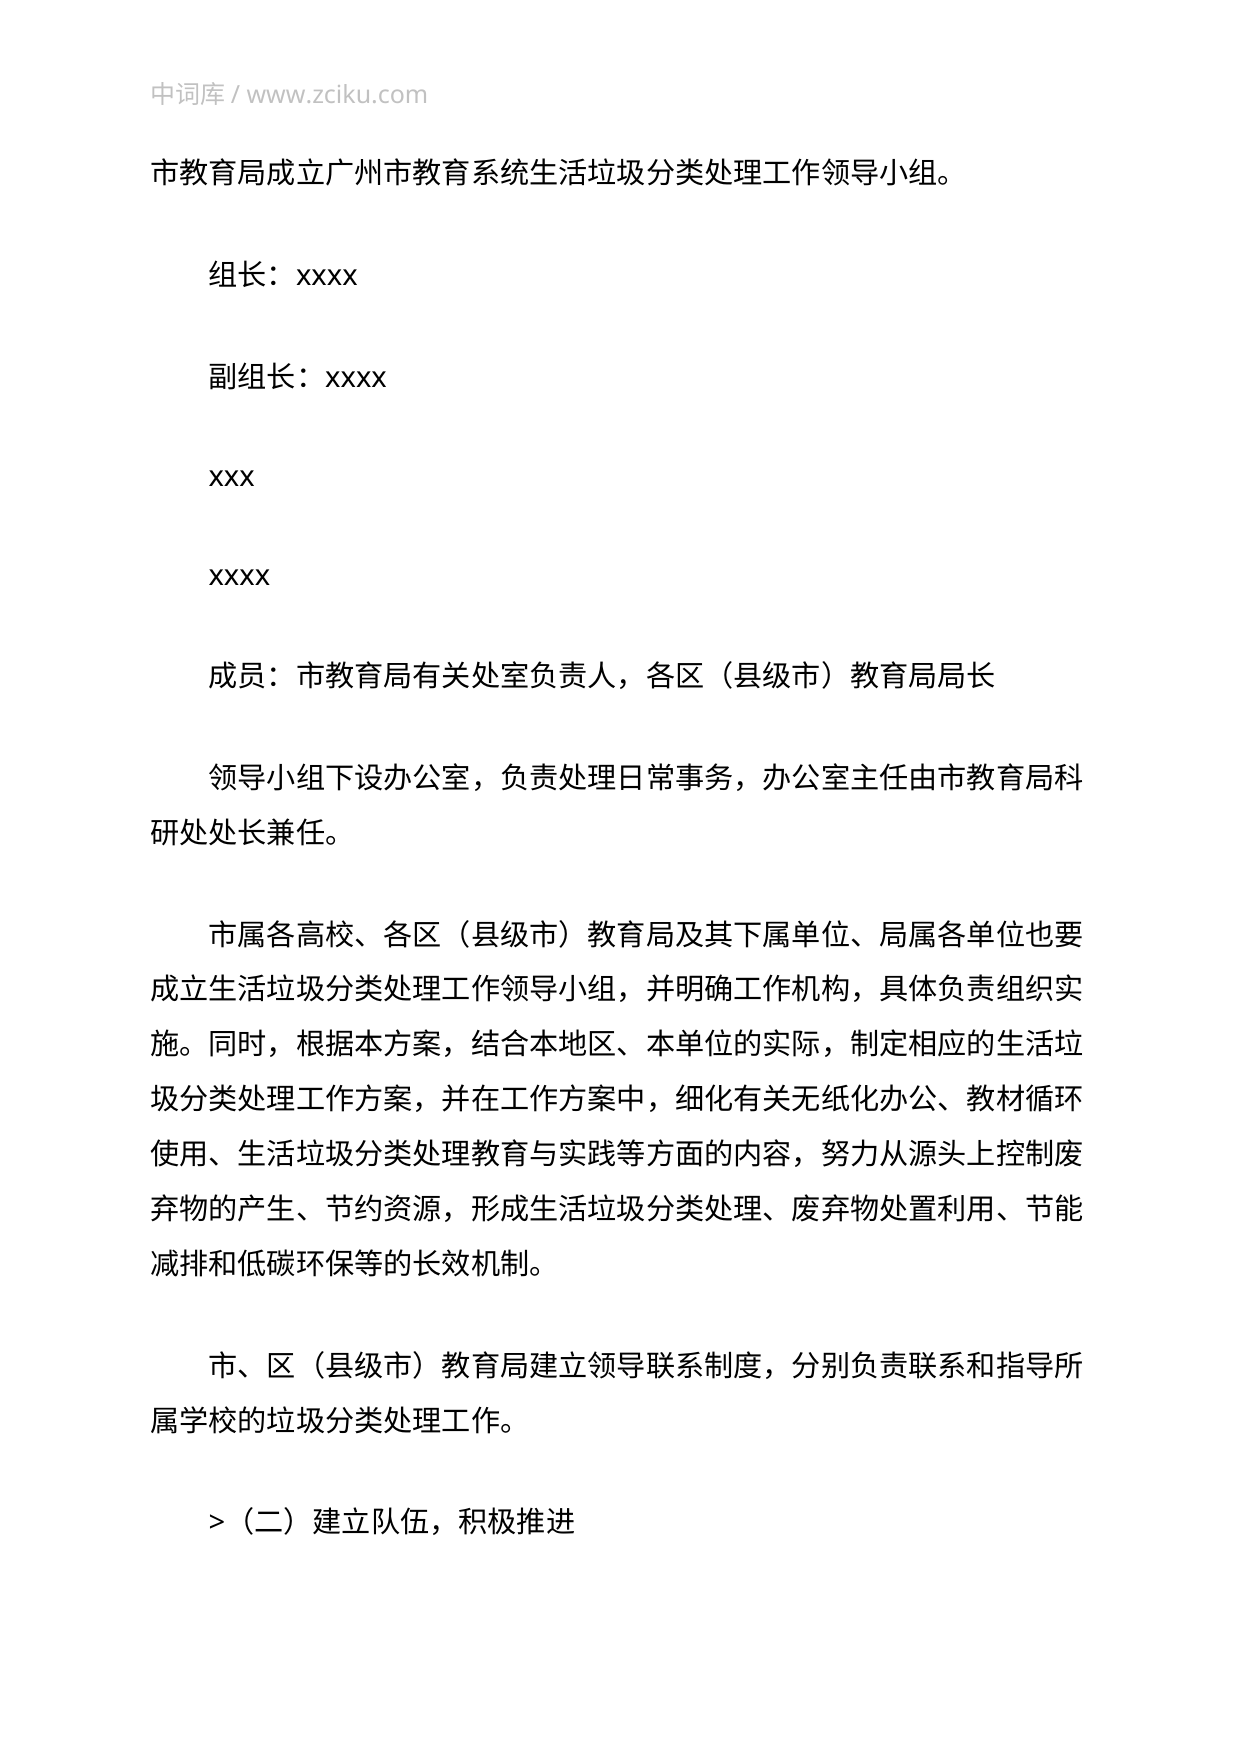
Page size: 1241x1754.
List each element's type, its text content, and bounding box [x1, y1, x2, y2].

text 市属各高校、各区（县级市）教育局及其下属单位、局属各单位也要成立生活垃圾分类处理工作领导小组，并明确工作机构，具体负责组织实施。同时，根据本方案，结合本地区、本单位的实际，制定相应的生活垃圾分类处理工作方案，并在工作方案中，细化有关无纸化办公、教材循环使用、生活垃圾分类处理教育与实践等方面的内容，努力从源头上控制废弃物的产生、节约资源，形成生活垃圾分类处理、废弃物处置利用、节能减排和低碳环保等的长效机制。 [150, 911, 1090, 1283]
text 领导小组下设办公室，负责处理日常事务，办公室主任由市教育局科研处处长兼任。 [150, 754, 1090, 852]
text 成员：市教育局有关处室负责人，各区（县级市）教育局局长 [150, 653, 1090, 695]
text >（二）建立队伍，积极推进 [150, 1499, 1090, 1541]
text xxxx [150, 554, 1090, 594]
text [150, 150, 1090, 192]
text xxx [150, 456, 1090, 495]
text 副组长：xxxx [150, 354, 1090, 396]
text 市、区（县级市）教育局建立领导联系制度，分别负责联系和指导所属学校的垃圾分类处理工作。 [150, 1342, 1090, 1439]
text 组长：xxxx [150, 252, 1090, 294]
